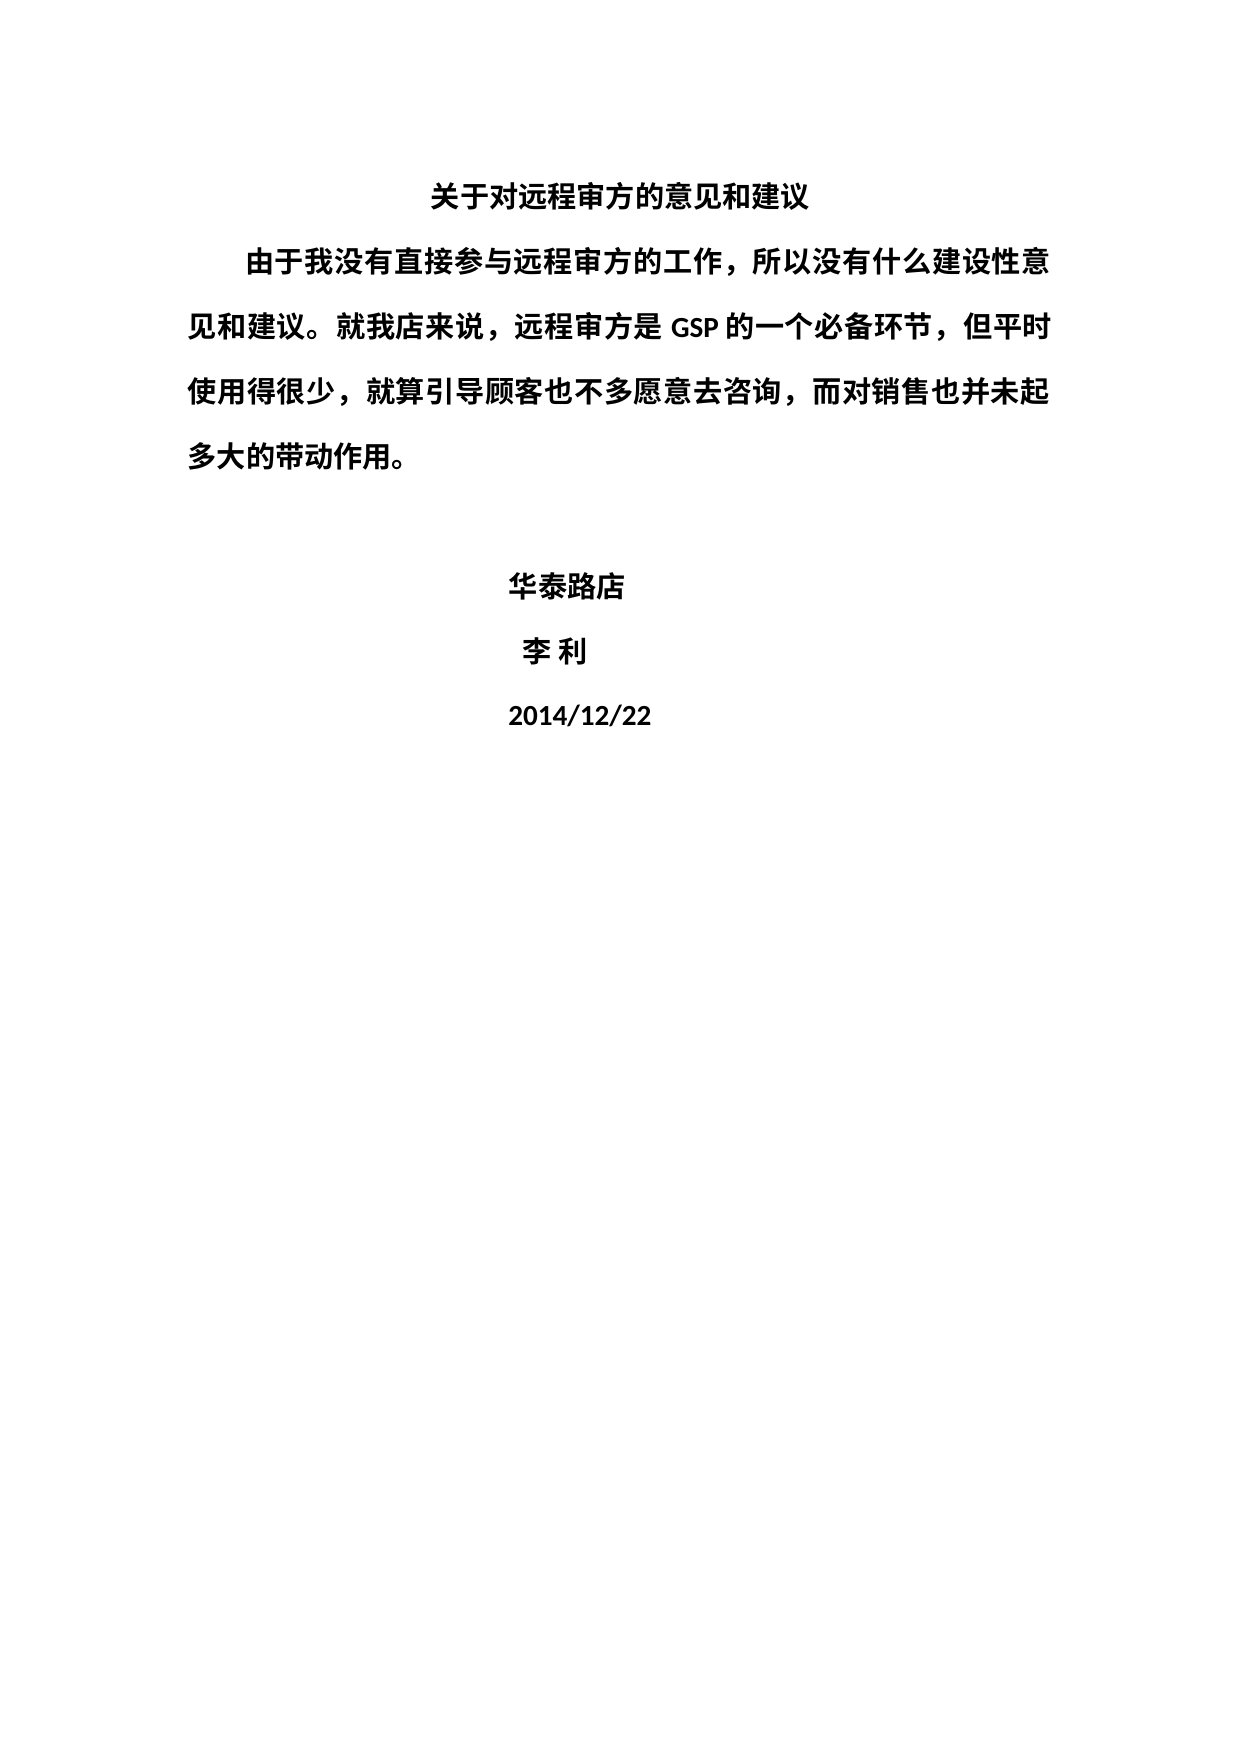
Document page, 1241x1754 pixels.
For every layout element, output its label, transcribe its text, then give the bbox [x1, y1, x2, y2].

text 由于我没有直接参与远程审方的工作，所以没有什么建设性意见和建议。就我店来说，远程审方是GSP的一个必备环节，但平时使用得很少，就算引导顾客也不多愿意去咨询，而对销售也并未起多大的带动作用。 [187, 227, 1053, 487]
text 华泰路店 [187, 552, 1053, 617]
text 2014/12/22 [187, 682, 1053, 747]
text 关于对远程审方的意见和建议 [187, 162, 1053, 227]
text 李 利 [187, 617, 1053, 682]
